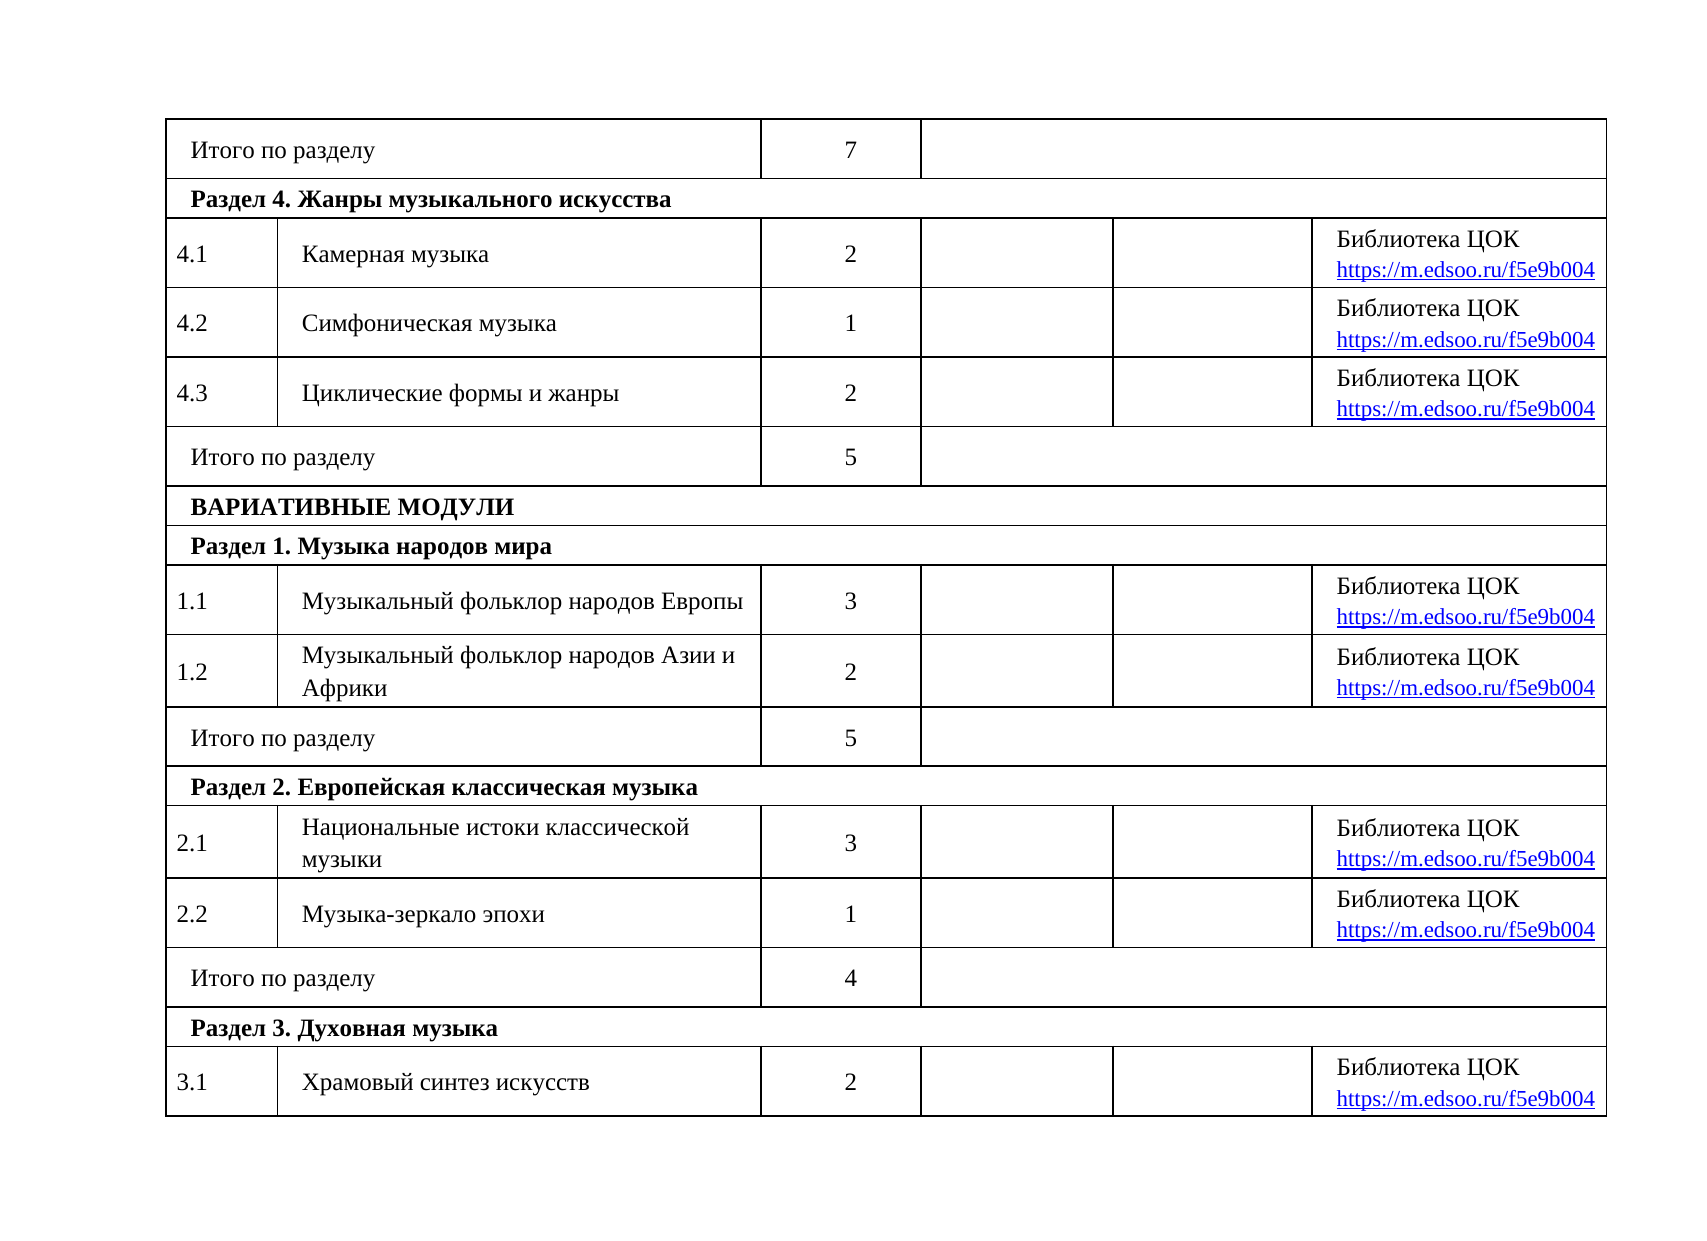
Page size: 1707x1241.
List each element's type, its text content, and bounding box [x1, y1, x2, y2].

table_cell [922, 635, 1112, 706]
table_cell [922, 120, 1606, 178]
table_cell [1114, 879, 1311, 947]
table_cell 5 [762, 708, 920, 765]
table_cell 1 [762, 879, 920, 947]
table_cell 1.2 [167, 635, 277, 706]
table_cell Итого по разделу [167, 120, 760, 178]
table_cell Итого по разделу [167, 708, 760, 765]
table_cell [922, 806, 1112, 877]
table_cell 4 [762, 948, 920, 1006]
table_cell 1.1 [167, 566, 277, 633]
table_cell Камерная музыка [278, 219, 760, 287]
table_cell [1114, 219, 1311, 287]
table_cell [1313, 1047, 1606, 1115]
table_cell 3 [762, 806, 920, 877]
table_cell 2 [762, 219, 920, 287]
table_cell Раздел 2. Европейская классическая музыка [167, 767, 1606, 805]
table_cell Раздел 3. Духовная музыка [167, 1008, 1606, 1046]
table_cell Музыкальный фольклор народов Европы [278, 566, 760, 633]
table_cell Музыка-зеркало эпохи [278, 879, 760, 947]
table_cell 5 [762, 427, 920, 485]
table_cell [1114, 358, 1311, 426]
table_cell [1114, 288, 1311, 356]
table_cell [1114, 1047, 1311, 1115]
table_cell Циклические формы и жанры [278, 358, 760, 426]
table_cell [922, 219, 1112, 287]
table_cell 2 [762, 1047, 920, 1115]
table_cell Итого по разделу [167, 948, 760, 1006]
table_cell 4.3 [167, 358, 277, 426]
table_cell [922, 948, 1606, 1006]
table_cell 4.2 [167, 288, 277, 356]
table_cell [1114, 806, 1311, 877]
table_cell [922, 708, 1606, 765]
table_cell 1 [762, 288, 920, 356]
table_cell 2.2 [167, 879, 277, 947]
table_cell [922, 879, 1112, 947]
table_cell [922, 566, 1112, 633]
table_cell Симфоническая музыка [278, 288, 760, 356]
table_cell Библиотека ЦОК https://m.edsoo.ru/f5e9b004 [1313, 358, 1606, 426]
table_cell 2.1 [167, 806, 277, 877]
table_cell 4.1 [167, 219, 277, 287]
table_cell Храмовый синтез искусств [278, 1047, 760, 1115]
table_cell [922, 288, 1112, 356]
table_cell [922, 427, 1606, 485]
table_cell [922, 1047, 1112, 1115]
table_cell Раздел 4. Жанры музыкального искусства [167, 179, 1606, 217]
table_cell Итого по разделу [167, 427, 760, 485]
table_cell 3 [762, 566, 920, 633]
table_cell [1313, 879, 1606, 947]
table_cell Библиотека ЦОК https://m.edsoo.ru/f5e9b004 [1313, 635, 1606, 706]
table_cell [1114, 566, 1311, 633]
table_cell [1114, 635, 1311, 706]
table_cell Национальные истоки классической музыки [278, 806, 760, 877]
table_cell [1313, 288, 1606, 356]
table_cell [1313, 219, 1606, 287]
table_cell 7 [762, 120, 920, 178]
table_cell Раздел 1. Музыка народов мира [167, 526, 1606, 564]
table_cell [922, 358, 1112, 426]
table_cell 3.1 [167, 1047, 277, 1115]
table_cell Библиотека ЦОК https://m.edsoo.ru/f5e9b004 [1313, 806, 1606, 877]
table_cell Библиотека ЦОК https://m.edsoo.ru/f5e9b004 [1313, 566, 1606, 633]
table_cell Музыкальный фольклор народов Азии и Африки [278, 635, 760, 706]
table_cell 2 [762, 358, 920, 426]
table_cell ВАРИАТИВНЫЕ МОДУЛИ [167, 487, 1606, 524]
table_cell 2 [762, 635, 920, 706]
